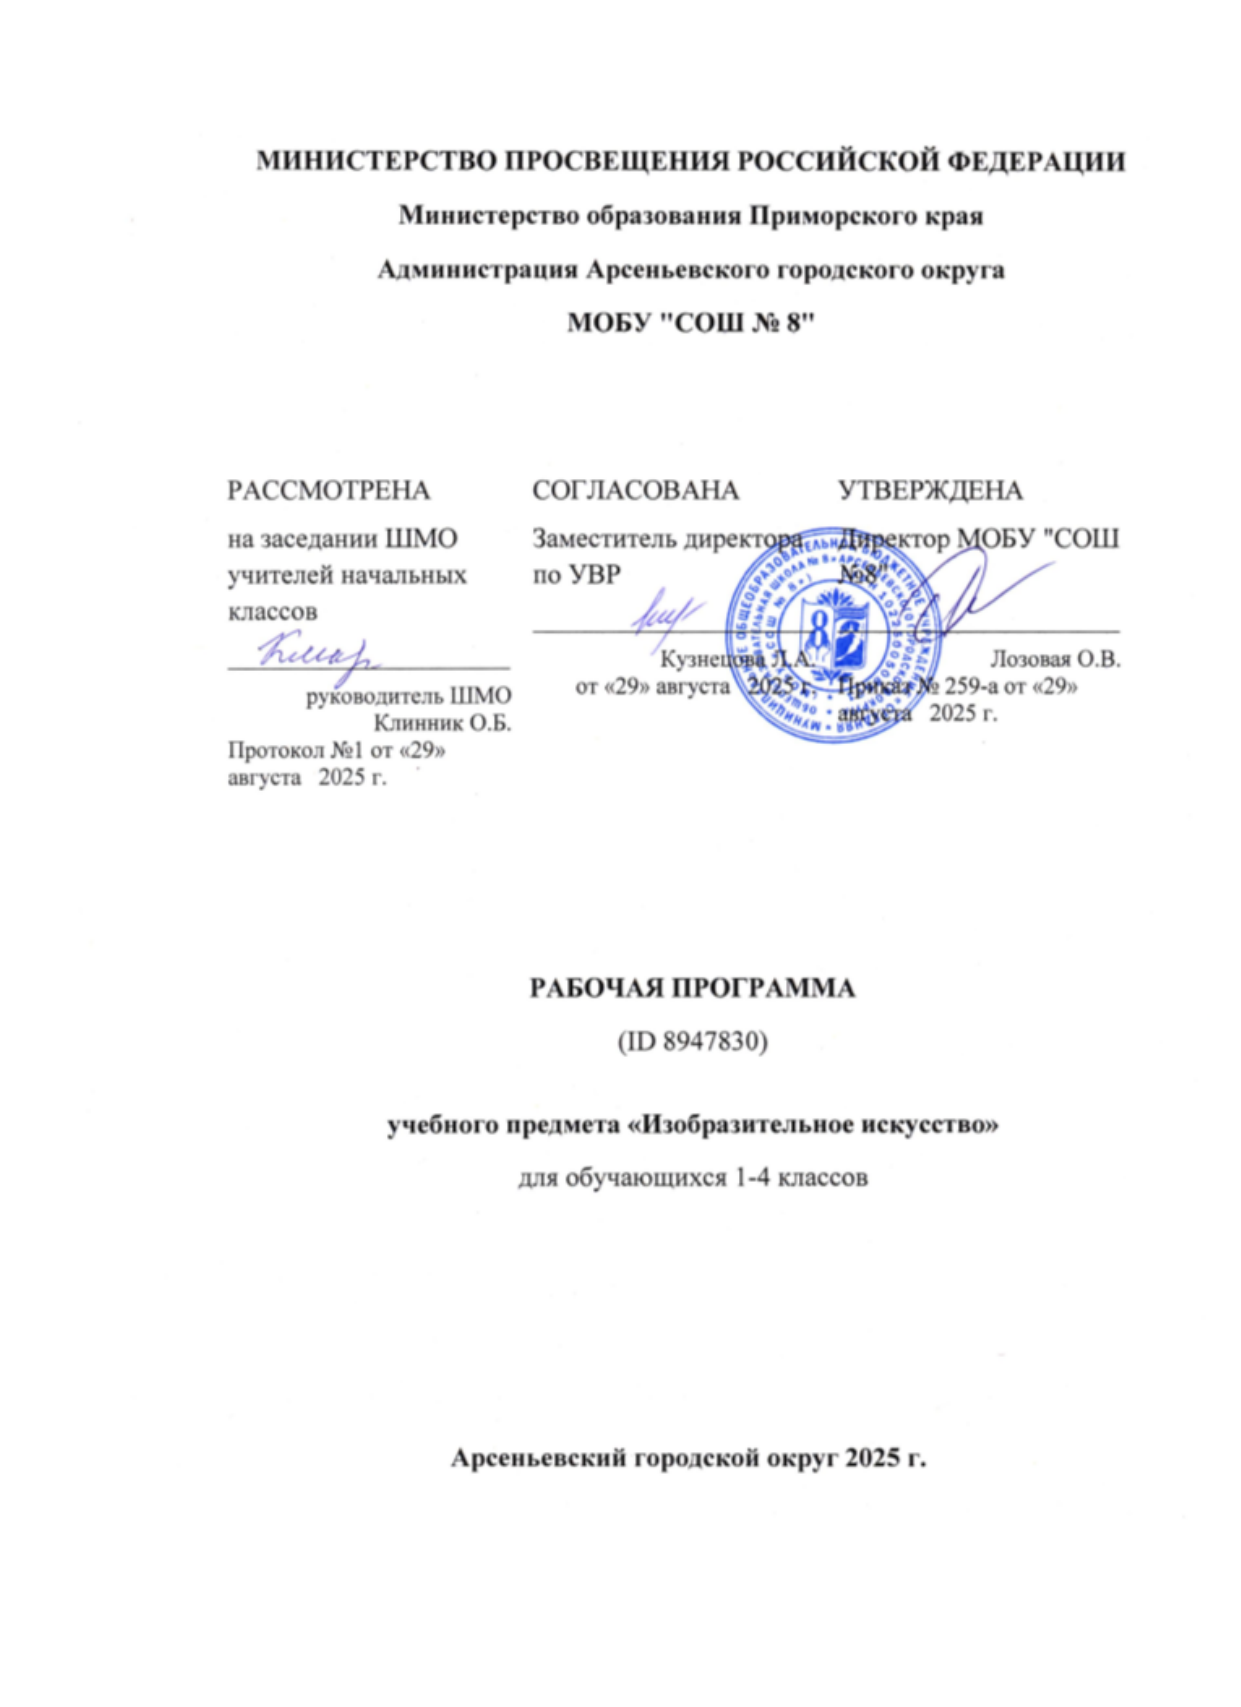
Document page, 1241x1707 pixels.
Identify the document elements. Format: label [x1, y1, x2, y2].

picture [73, 118, 1210, 1524]
